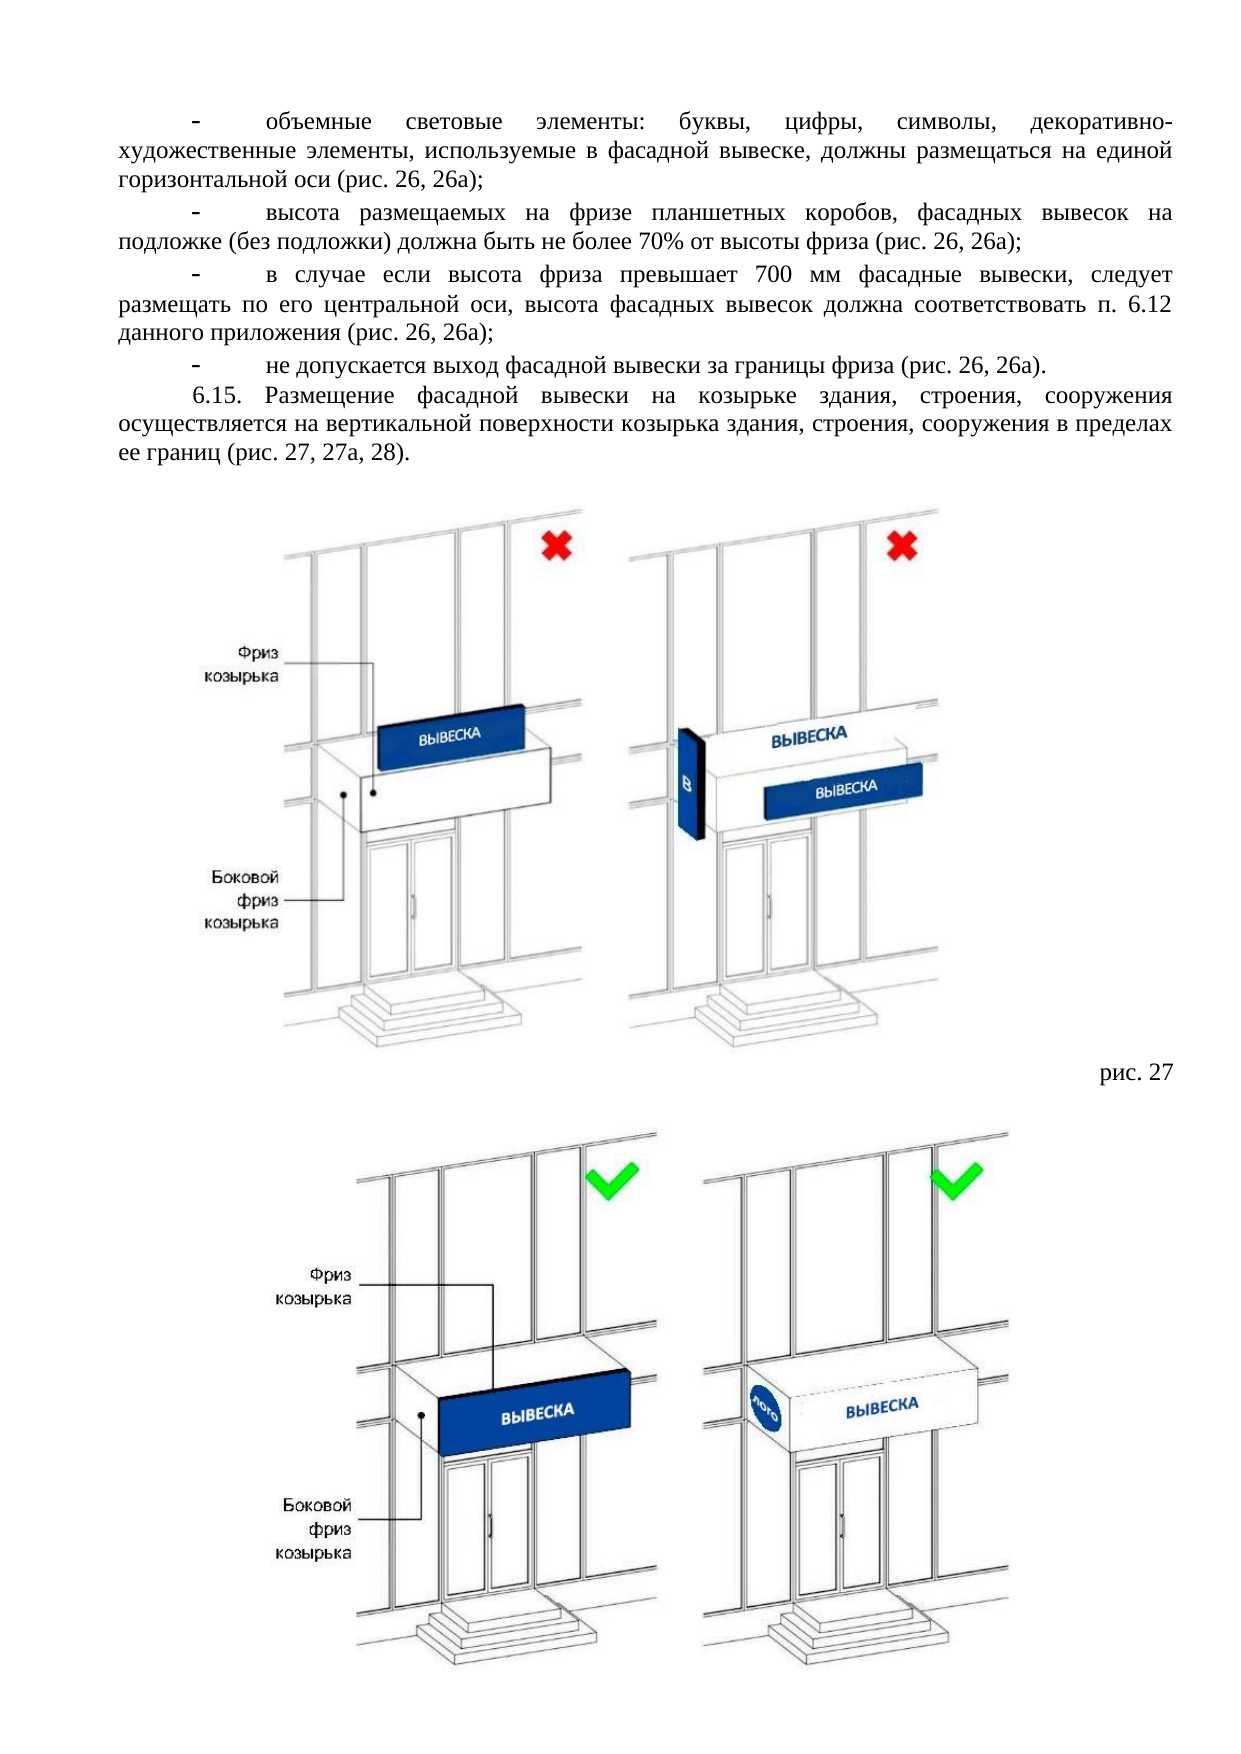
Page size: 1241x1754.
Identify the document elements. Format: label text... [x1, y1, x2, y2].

picture [198, 496, 964, 1055]
text рис. 27 [577, 1057, 1174, 1086]
list не допускается выход фасадной вывески за границы фриза (рис. 26, 26а). [118, 346, 1173, 380]
list объемные световые элементы: буквы, цифры, символы, декоративно- художественные элементы, используемые в фасадной вывеске, должны размещаться на единой горизонтальной оси (рис. 26, 26а); [118, 102, 1173, 193]
list в случае если высота фриза превышает 700 мм фасадные вывески, следует размещать по его центральной оси, высота фасадных вывесок должна соответствовать п. 6.12 данного приложения (рис. 26, 26а); [118, 255, 1173, 346]
list высота размещаемых на фризе планшетных коробов, фасадных вывесок на подложке (без подложки) должна быть не более 70% от высоты фриза (рис. 26, 26а); [118, 193, 1173, 255]
picture [270, 1119, 1029, 1675]
text 6.15. Размещение фасадной вывески на козырьке здания, строения, сооружения осуществляется на вертикальной поверхности козырька здания, строения, сооружения в пределах ее границ (рис. 27, 27а, 28). [118, 380, 1173, 466]
